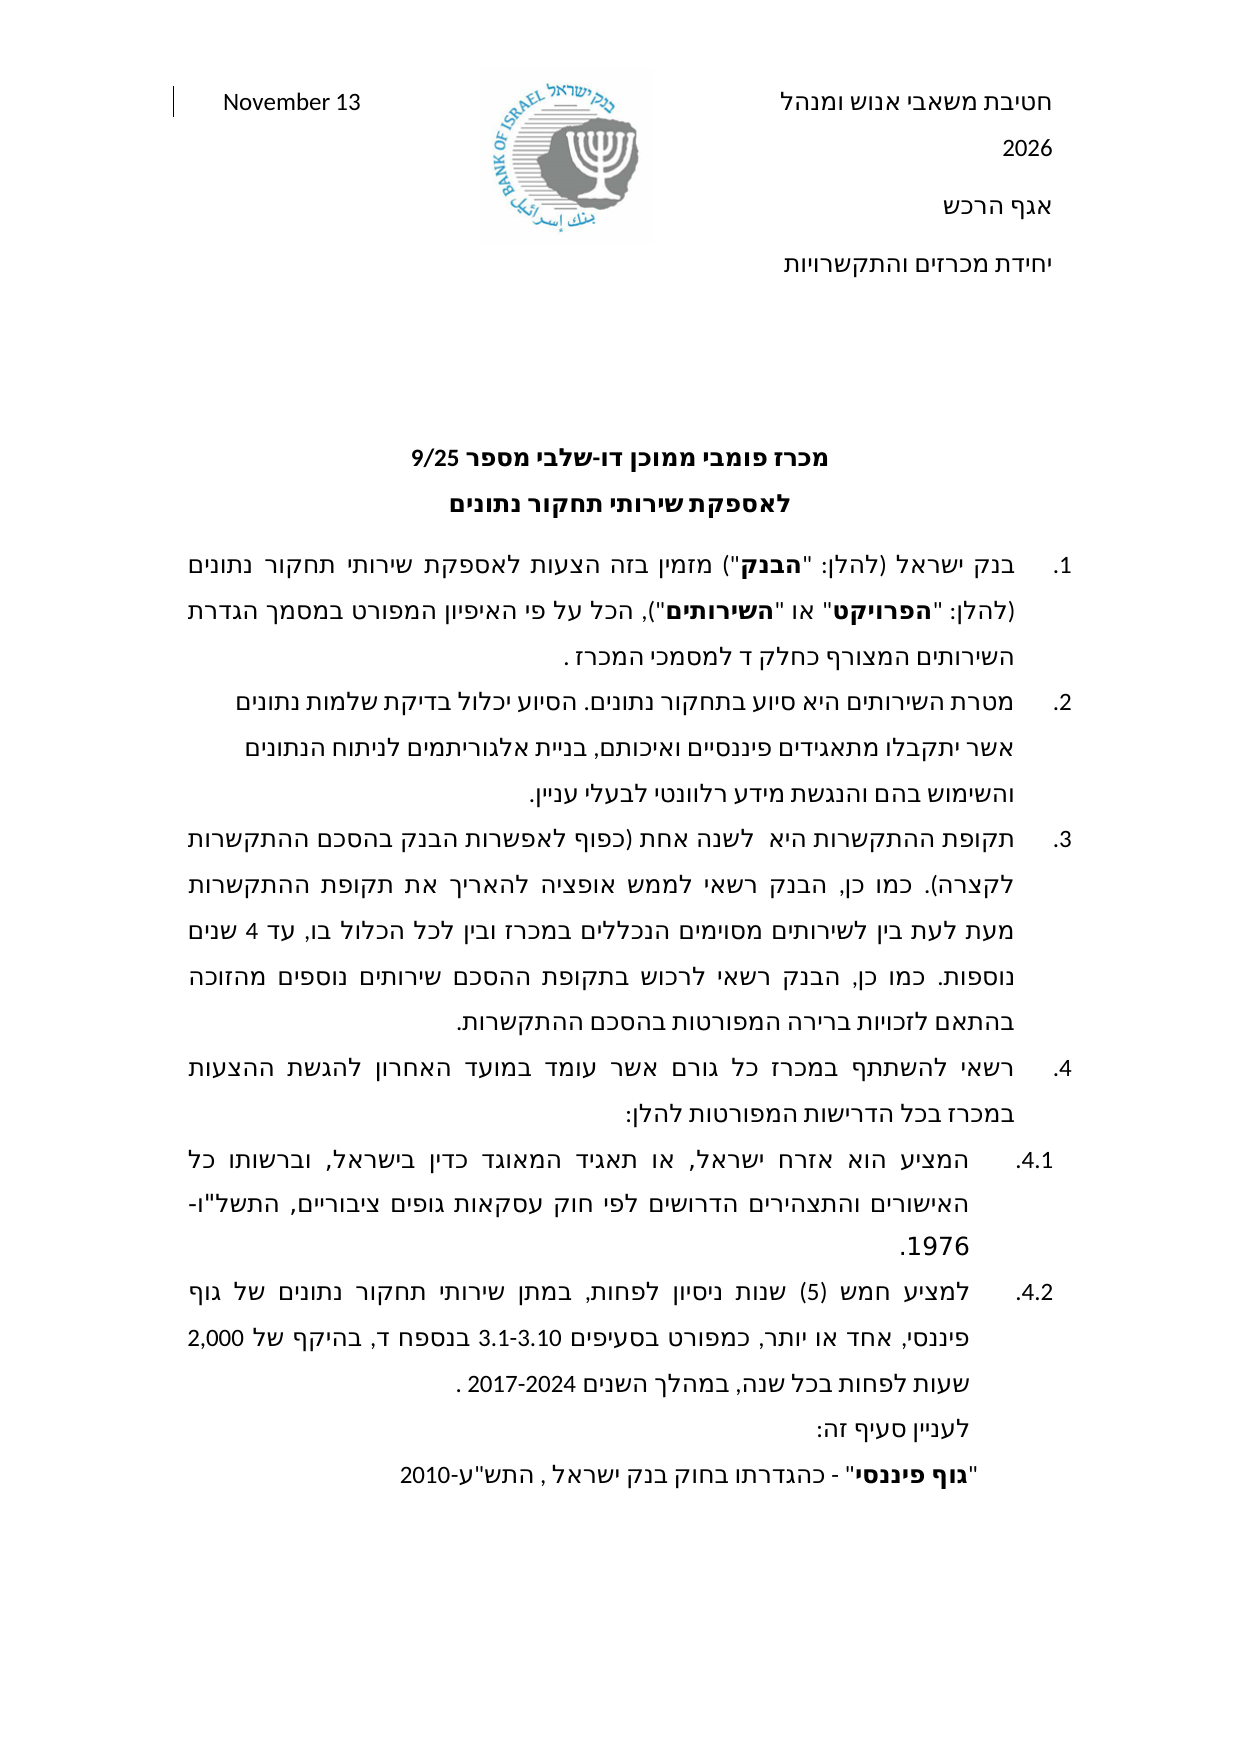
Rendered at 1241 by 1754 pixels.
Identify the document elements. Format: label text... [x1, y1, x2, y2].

picture [478, 68, 653, 244]
list מטרת השירותים היא סיוע בתחקור נתונים. הסיוע יכלול בדיקת שלמות נתונים אשר יתקבלו מתאגידים פיננסיים ואיכותם, בניית אלגוריתמים לניתוח הנתונים והשימוש בהם והנגשת מידע רלוונטי לבעלי עניין. [187, 686, 1053, 808]
list תקופת ההתקשרות היא ל (כפוף לאפשרות הבנק בהסכם ההתקשרות לקצרה). כמו כן, הבנק רשאי לממש אופציה להאריך את תקופת ההתקשרות מעת לעת בין לשירותים מסוימים הנכללים במכרז ובין לכל הכלול בו, עד . כמו כן, הבנק רשאי לרכוש בתקופת ההסכם שירותים נוספים מהזוכה בהתאם לזכויות ברירה המפורטות בהסכם ההתקשרות. [187, 824, 1053, 1037]
text מכרז מספר 9/25 [187, 442, 1053, 473]
list בנק ישראל (להלן: "הבנק") מזמין בזה הצעות (להלן: "הפרויקט" או "השירותים"), הכל על פי האיפיון המפורט במסמך הגדרת השירותים המצורף כחלק ד למסמכי המכרז . [187, 549, 1053, 671]
text לאספקת שירותי תחקור נתונים [187, 488, 1053, 519]
list רשאי להשתתף במכרז כל גורם אשר עומד במועד האחרון להגשת ההצעות במכרז בכל הדרישות המפורטות להלן: [187, 1052, 1053, 1128]
